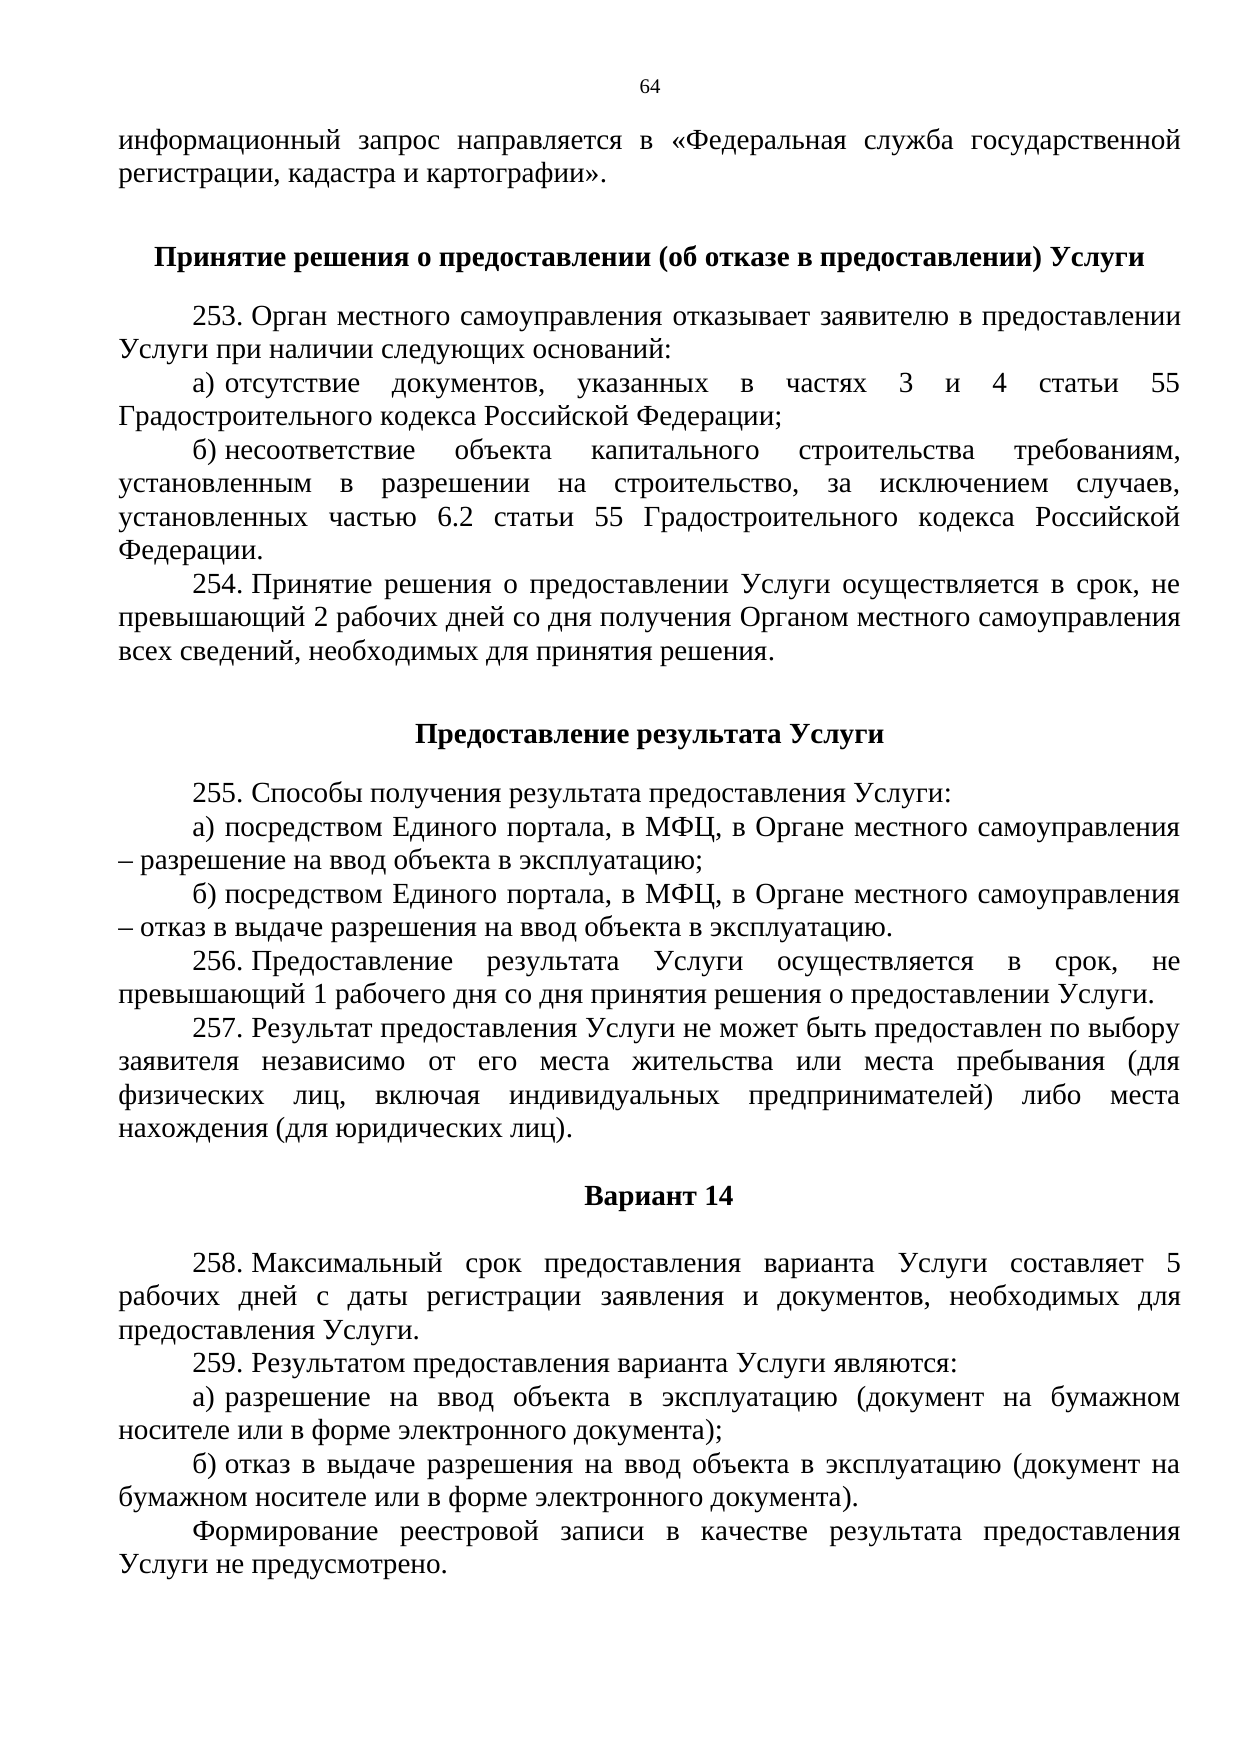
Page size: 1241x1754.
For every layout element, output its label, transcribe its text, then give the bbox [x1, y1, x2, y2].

list отказ в выдаче разрешения на ввод объекта в эксплуатацию (документ на бумажном носителе или в форме электронного документа). [118, 1446, 1181, 1513]
text Формирование реестровой записи в качестве результата предоставления Услуги не предусмотрено. [118, 1513, 1181, 1580]
list отсутствие документов, указанных в частях 3 и 4 статьи 55 Градостроительного кодекса Российской Федерации; [118, 365, 1181, 432]
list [118, 122, 1181, 189]
text Принятие решения о предоставлении (об отказе в предоставлении) Услуги [118, 239, 1181, 273]
list Результат предоставления Услуги не может быть предоставлен по выбору заявителя независимо от его места жительства или места пребывания (для физических лиц, включая индивидуальных предпринимателей) либо места нахождения (для юридических лиц). [118, 1010, 1181, 1144]
list Максимальный срок предоставления варианта Услуги составляет 5 рабочих дней с даты регистрации заявления и документов, необходимых для предоставления Услуги. [118, 1245, 1181, 1345]
list Принятие решения о предоставлении Услуги осуществляется в срок, не превышающий 2 рабочих дней со дня получения Органом местного самоуправления всех сведений, необходимых для принятия решения. [118, 566, 1181, 667]
list разрешение на ввод объекта в эксплуатацию (документ на бумажном носителе или в форме электронного документа); [118, 1379, 1181, 1446]
list несоответствие объекта капитального строительства требованиям, установленным в разрешении на строительство, за исключением случаев, установленных частью 6.2 статьи 55 Градостроительного кодекса Российской Федерации. [118, 432, 1181, 566]
list Способы получения результата предоставления Услуги: [118, 775, 1181, 809]
list Орган местного самоуправления отказывает заявителю в предоставлении Услуги при наличии следующих оснований: [118, 298, 1181, 365]
list посредством Единого портала, в МФЦ, в Органе местного самоуправления – отказ в выдаче разрешения на ввод объекта в эксплуатацию. [118, 876, 1181, 943]
list Предоставление результата Услуги осуществляется в срок, не превышающий 1 рабочего дня со дня принятия решения о предоставлении Услуги. [118, 943, 1181, 1010]
list посредством Единого портала, в МФЦ, в Органе местного самоуправления – разрешение на ввод объекта в эксплуатацию; [118, 809, 1181, 876]
list Результатом предоставления варианта Услуги являются: [118, 1345, 1181, 1379]
text Предоставление результата Услуги [118, 717, 1181, 750]
